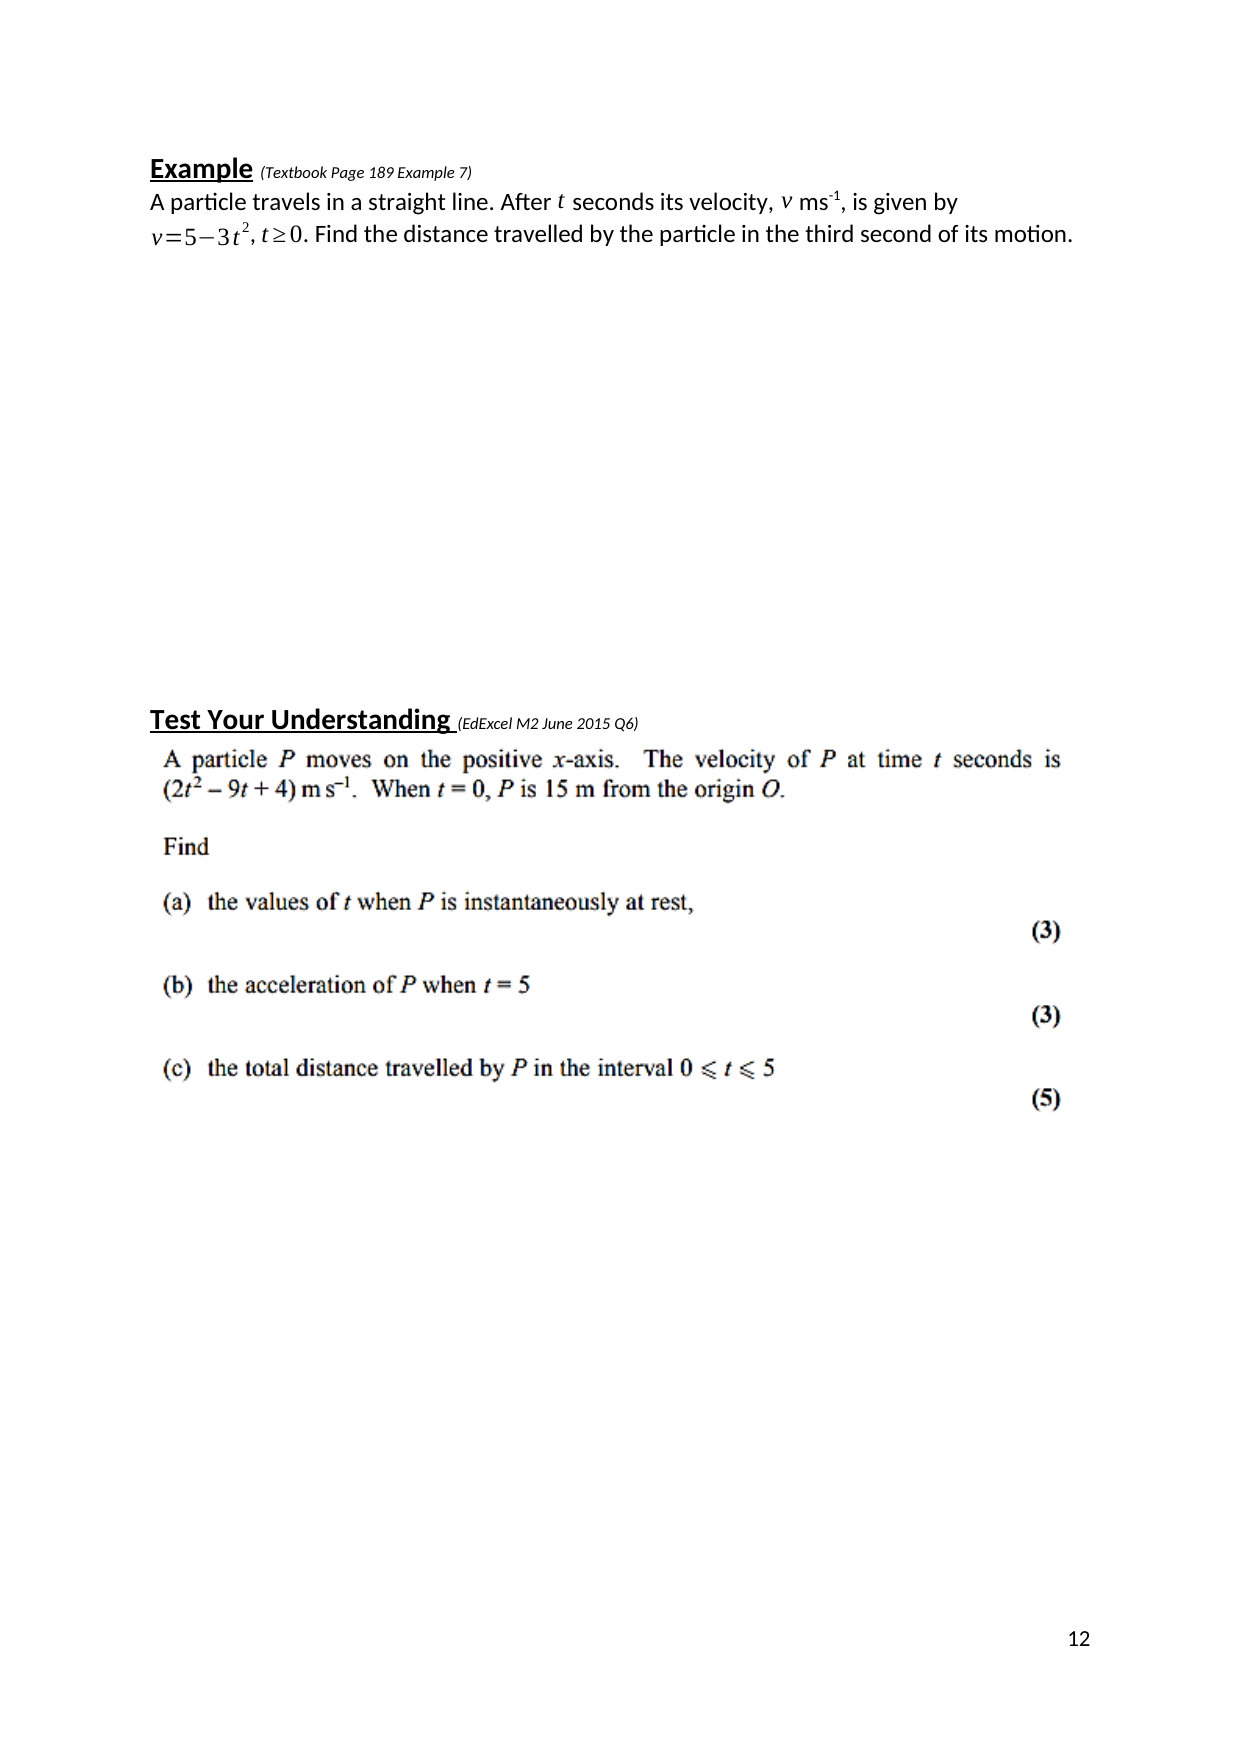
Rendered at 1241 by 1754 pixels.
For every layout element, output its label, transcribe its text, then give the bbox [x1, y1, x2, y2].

text Example (Textbook Page 189 Example 7) [150, 150, 1090, 186]
text A particle travels in a straight line. After seconds its velocity, ms-1, is given by [150, 186, 1090, 216]
picture [150, 736, 1072, 1120]
text , . Find the distance travelled by the particle in the third second of its motion. [150, 218, 1090, 250]
text Test Your Understanding (EdExcel M2 June 2015 Q6) [150, 701, 1090, 736]
